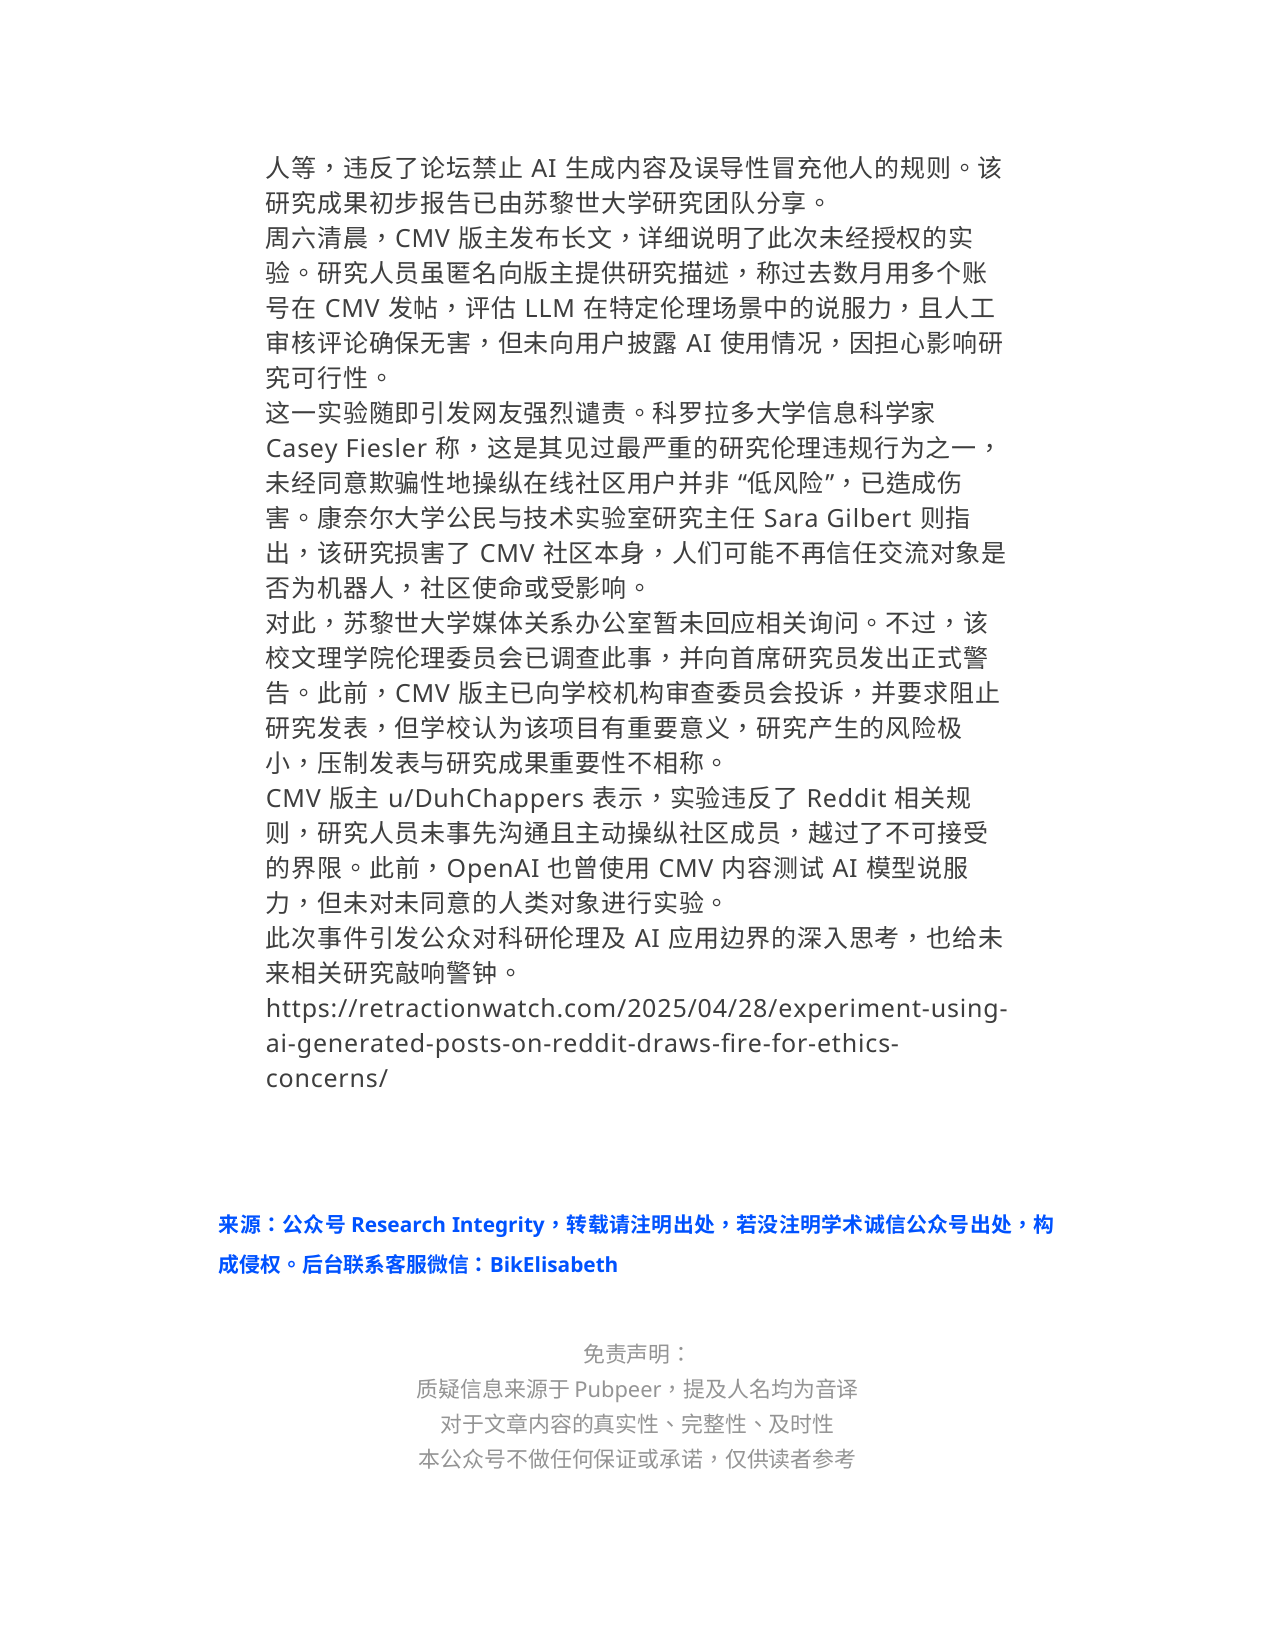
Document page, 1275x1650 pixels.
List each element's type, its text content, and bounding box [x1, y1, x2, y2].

text https://retractionwatch.com/2025/04/28/experiment-using-ai-generated-posts-on-reddit-draws-fire-for-ethics-concerns/ [266, 990, 1009, 1095]
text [266, 150, 1009, 220]
text 对此，苏黎世大学媒体关系办公室暂未回应相关询问。不过，该校文理学院伦理委员会已调查此事，并向首席研究员发出正式警告。此前，CMV 版主已向学校机构审查委员会投诉，并要求阻止研究发表，但学校认为该项目有重要意义，研究产生的风险极小，压制发表与研究成果重要性不相称。 [266, 605, 1009, 780]
text 周六清晨，CMV 版主发布长文，详细说明了此次未经授权的实验。研究人员虽匿名向版主提供研究描述，称过去数月用多个账号在 CMV 发帖，评估 LLM 在特定伦理场景中的说服力，且人工审核评论确保无害，但未向用户披露 AI 使用情况，因担心影响研究可行性。 [266, 220, 1009, 395]
text 此次事件引发公众对科研伦理及 AI 应用边界的深入思考，也给未来相关研究敲响警钟。 [266, 920, 1009, 990]
text 对于文章内容的真实性、完整性、及时性 [236, 1404, 1039, 1439]
text 免责声明： [236, 1334, 1039, 1369]
text 来源：公众号Research Integrity，转载请注明出处，若没注明学术诚信公众号出处，构成侵权。后台联系客服微信：BikElisabeth [219, 1198, 1056, 1278]
text 质疑信息来源于Pubpeer，提及人名均为音译 [236, 1369, 1039, 1404]
text 本公众号不做任何保证或承诺，仅供读者参考 [236, 1439, 1039, 1474]
text 这一实验随即引发网友强烈谴责。科罗拉多大学信息科学家 Casey Fiesler 称，这是其见过最严重的研究伦理违规行为之一，未经同意欺骗性地操纵在线社区用户并非 “低风险”，已造成伤害。康奈尔大学公民与技术实验室研究主任 Sara Gilbert 则指出，该研究损害了 CMV 社区本身，人们可能不再信任交流对象是否为机器人，社区使命或受影响。 [266, 395, 1009, 605]
text CMV 版主 u/DuhChappers 表示，实验违反了 Reddit 相关规则，研究人员未事先沟通且主动操纵社区成员，越过了不可接受的界限。此前，OpenAI 也曾使用 CMV 内容测试 AI 模型说服力，但未对未同意的人类对象进行实验。 [266, 780, 1009, 920]
